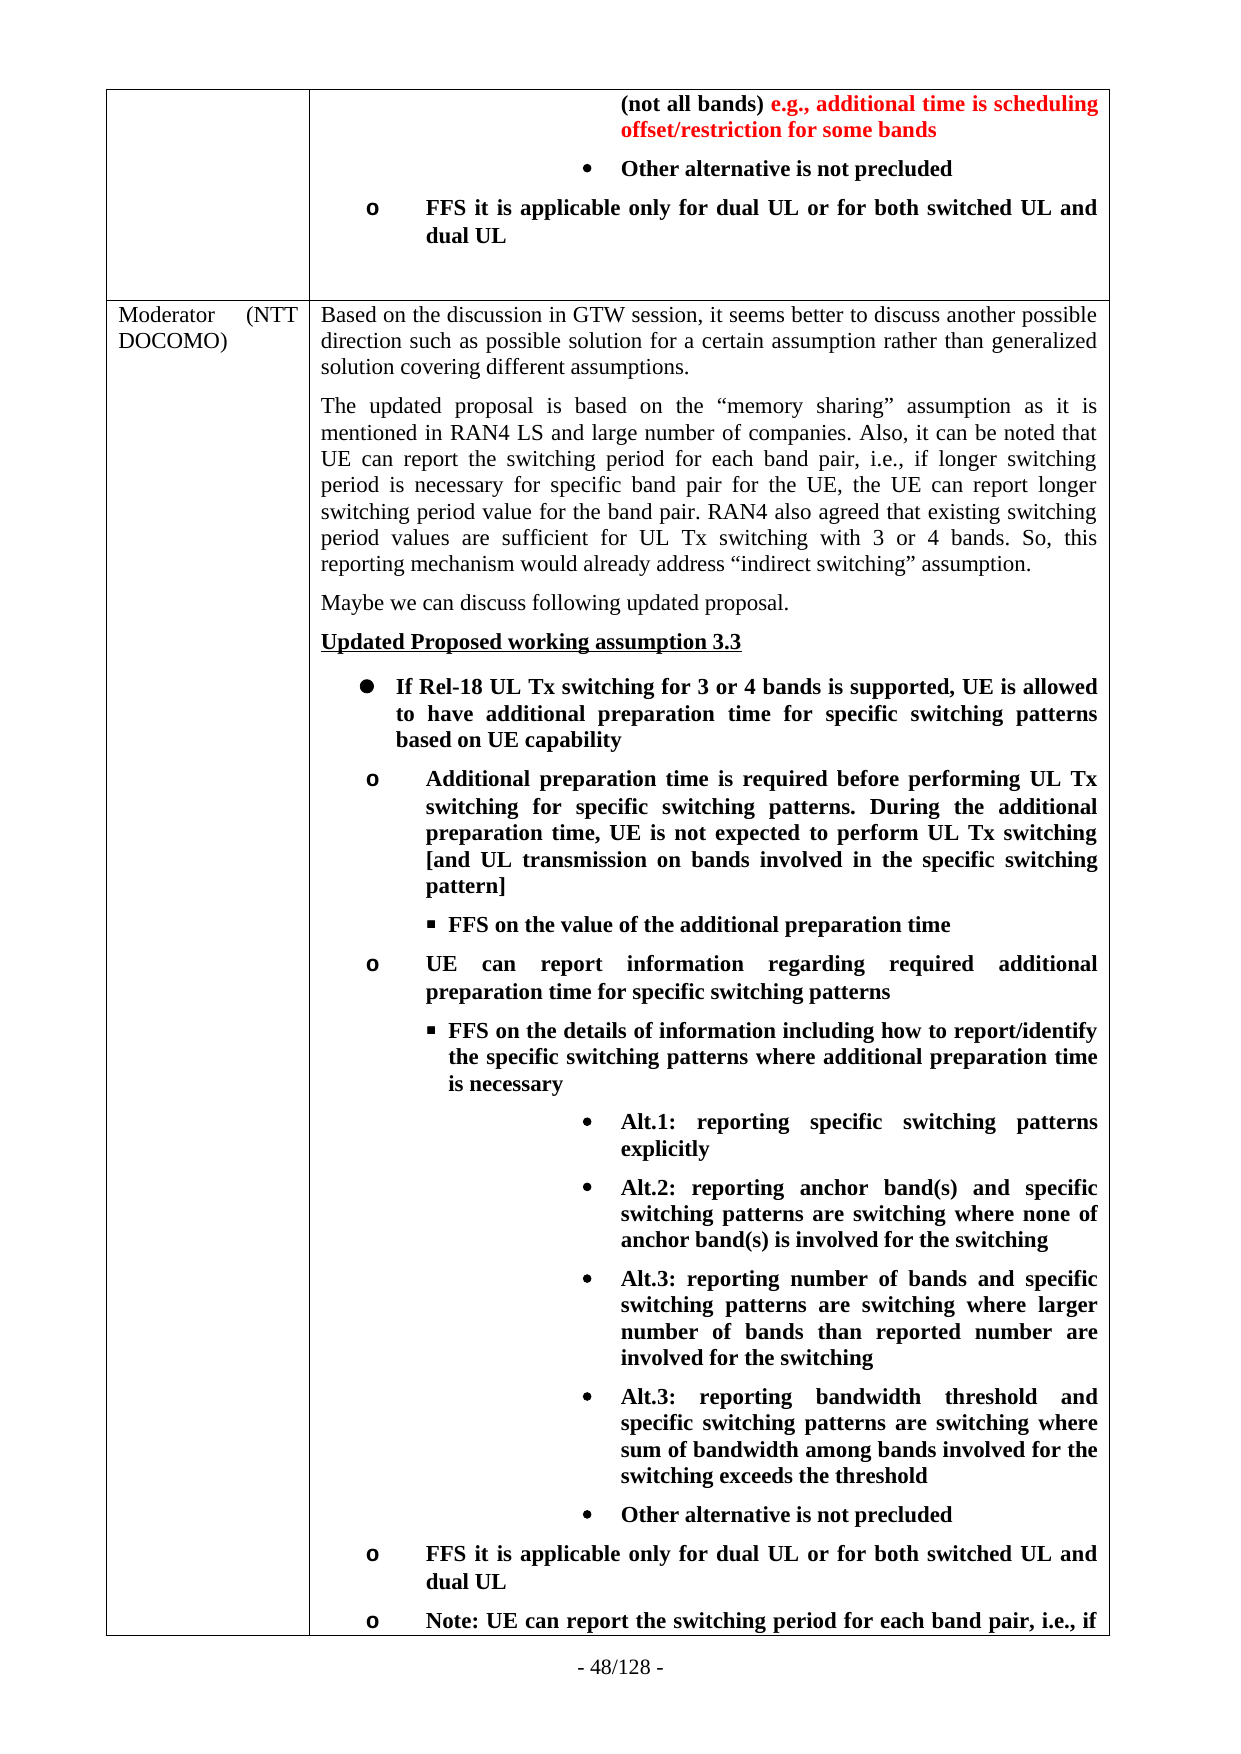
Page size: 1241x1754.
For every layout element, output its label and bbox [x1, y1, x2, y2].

table_cell [107, 90, 309, 300]
table_cell [310, 90, 1109, 300]
table_cell [310, 301, 1109, 1635]
table_cell [107, 301, 309, 1635]
